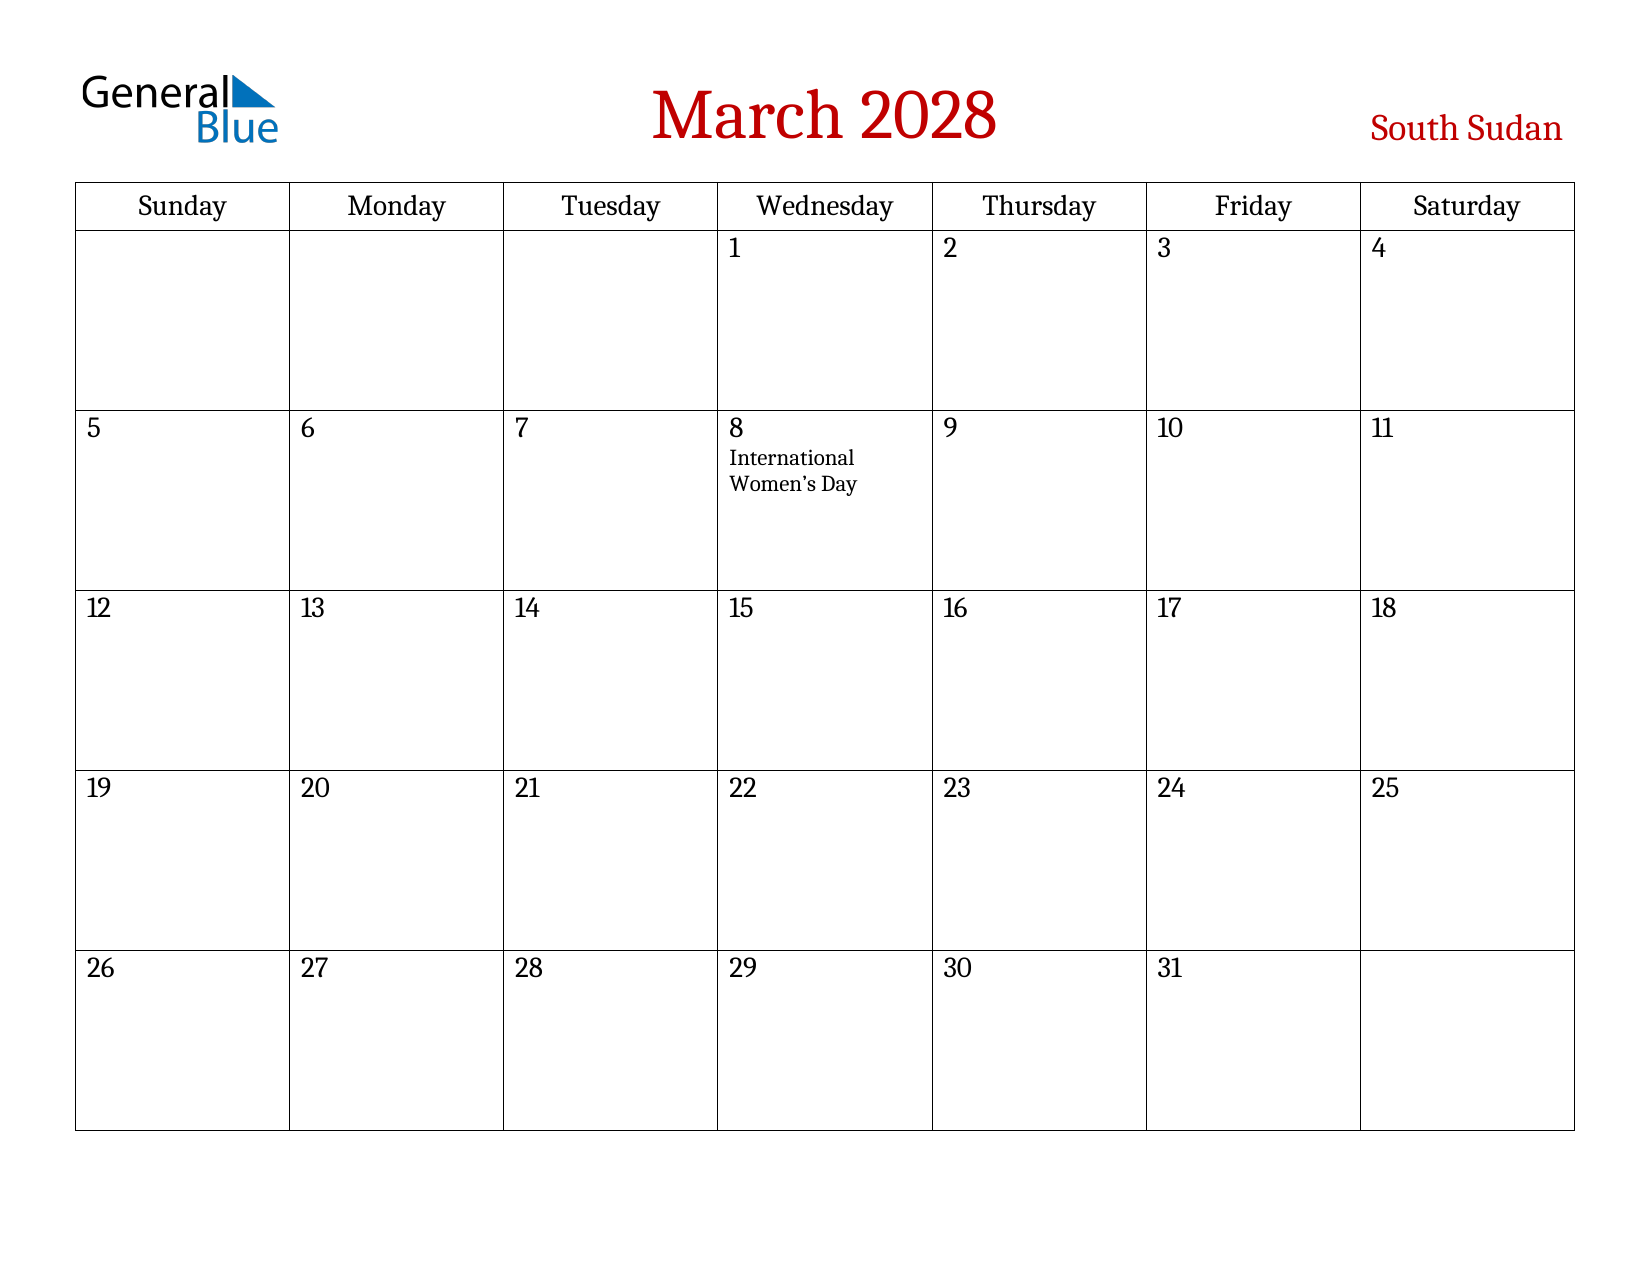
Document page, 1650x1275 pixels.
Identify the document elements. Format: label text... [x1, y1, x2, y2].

table_cell [1147, 625, 1360, 770]
table_cell 30 [933, 951, 1146, 985]
table_cell [1361, 445, 1574, 590]
table_cell 17 [1147, 591, 1360, 625]
table_cell [1361, 625, 1574, 770]
table_cell [504, 265, 717, 410]
table_cell [504, 985, 717, 1130]
table_cell 21 [504, 771, 717, 805]
table_cell 27 [290, 951, 503, 985]
table_cell International Women’s Day [718, 445, 932, 590]
table_cell 26 [76, 951, 289, 985]
table_cell [76, 985, 289, 1130]
table_cell [718, 805, 932, 950]
table_cell 14 [504, 591, 717, 625]
table_cell 10 [1147, 411, 1360, 444]
table_cell 16 [933, 591, 1146, 625]
table_cell [290, 805, 503, 950]
table_cell [76, 625, 289, 770]
table_cell 2 [933, 231, 1146, 264]
table_cell [504, 445, 717, 590]
table_cell [290, 625, 503, 770]
table_cell [504, 625, 717, 770]
table_cell 1 [718, 231, 932, 264]
table_cell [1361, 265, 1574, 410]
table_cell 11 [1361, 411, 1574, 444]
table_cell [933, 265, 1146, 410]
table_header [76, 75, 503, 182]
table_cell [76, 445, 289, 590]
table_cell [1147, 805, 1360, 950]
table_cell [76, 805, 289, 950]
table_cell [290, 445, 503, 590]
table_cell [290, 265, 503, 410]
table_cell [76, 265, 289, 410]
table_cell [718, 265, 932, 410]
table_cell 3 [1147, 231, 1360, 264]
table_cell 12 [76, 591, 289, 625]
table_cell [933, 985, 1146, 1130]
table_cell Monday [290, 183, 503, 230]
table_cell [504, 231, 717, 264]
table_cell [1361, 805, 1574, 950]
table_cell 23 [933, 771, 1146, 805]
table_cell Saturday [1361, 183, 1574, 230]
table_cell 9 [933, 411, 1146, 444]
table_cell 7 [504, 411, 717, 444]
table_cell 31 [1147, 951, 1360, 985]
table_header March 2028 [504, 75, 1146, 182]
table_header South Sudan [1146, 75, 1574, 182]
table_cell [1361, 951, 1574, 985]
table_cell [504, 805, 717, 950]
table_cell [718, 625, 932, 770]
table_cell 19 [76, 771, 289, 805]
table_cell 8 [718, 411, 932, 444]
table_cell 18 [1361, 591, 1574, 625]
table_cell [933, 805, 1146, 950]
picture [82, 75, 278, 143]
table_cell 5 [76, 411, 289, 444]
table_cell 25 [1361, 771, 1574, 805]
table_cell Tuesday [504, 183, 717, 230]
table_cell [1361, 985, 1574, 1130]
table_cell Sunday [76, 183, 289, 230]
table_cell 15 [718, 591, 932, 625]
table_cell 22 [718, 771, 932, 805]
table_cell [1147, 445, 1360, 590]
table_cell [76, 231, 289, 264]
table_cell [1147, 265, 1360, 410]
table_cell Friday [1147, 183, 1360, 230]
table_cell [290, 231, 503, 264]
table_cell [718, 985, 932, 1130]
table_cell 28 [504, 951, 717, 985]
table_cell 13 [290, 591, 503, 625]
table_cell 6 [290, 411, 503, 444]
table_cell Wednesday [718, 183, 932, 230]
table_cell [933, 625, 1146, 770]
table_cell Thursday [933, 183, 1146, 230]
table_cell [290, 985, 503, 1130]
table_cell [933, 445, 1146, 590]
table_cell 29 [718, 951, 932, 985]
table_cell 20 [290, 771, 503, 805]
table_cell 4 [1361, 231, 1574, 264]
table_cell [1147, 985, 1360, 1130]
table_cell 24 [1147, 771, 1360, 805]
